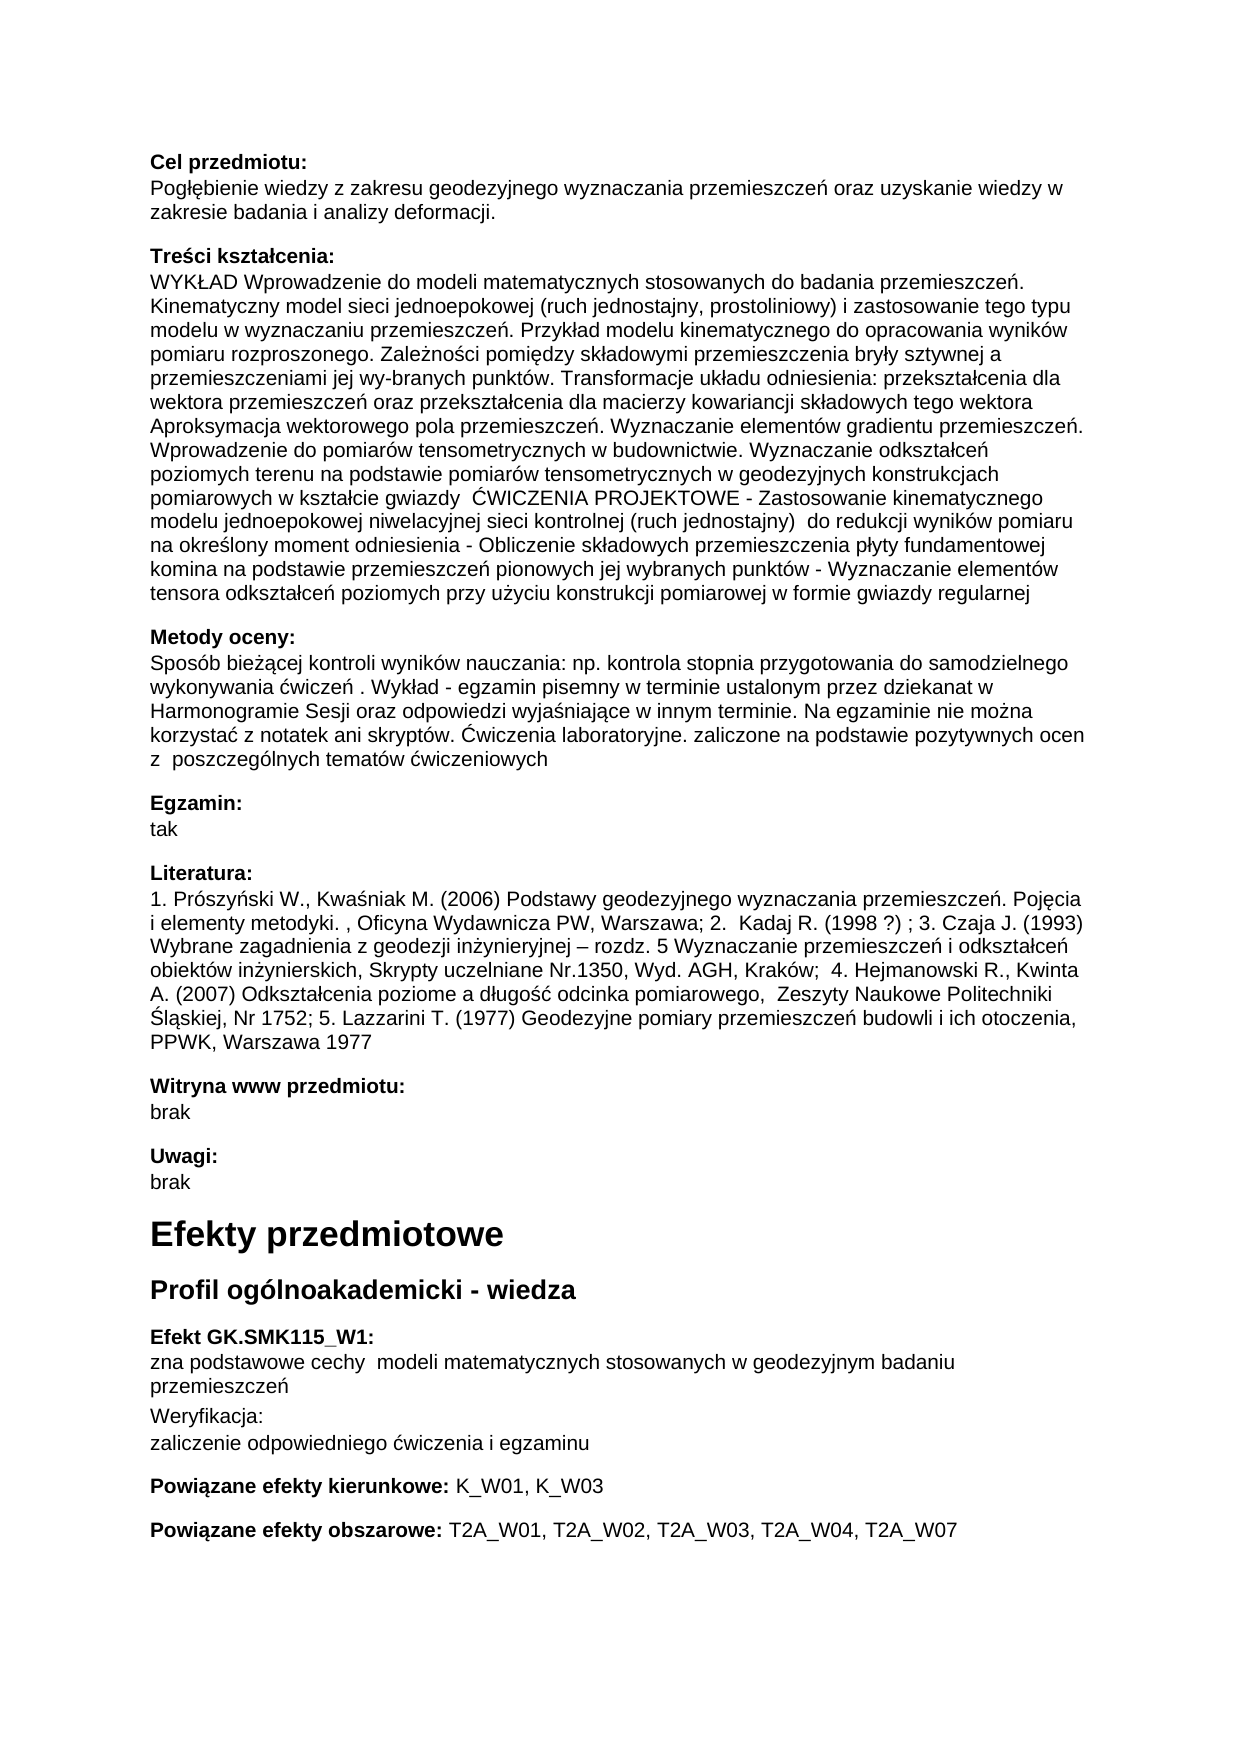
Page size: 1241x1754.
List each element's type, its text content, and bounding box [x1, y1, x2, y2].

text Metody oceny: [150, 625, 1090, 649]
text Pogłębienie wiedzy z zakresu geodezyjnego wyznaczania przemieszczeń oraz uzyskanie wiedzy w zakresie badania i analizy deformacji. [150, 176, 1090, 224]
text Uwagi: [150, 1144, 1090, 1168]
text brak [150, 1100, 1090, 1124]
text Powiązane efekty obszarowe: T2A_W01, T2A_W02, T2A_W03, T2A_W04, T2A_W07 [150, 1518, 1090, 1542]
text zaliczenie odpowiedniego ćwiczenia i egzaminu [150, 1430, 1090, 1454]
text brak [150, 1170, 1090, 1194]
text Sposób bieżącej kontroli wyników nauczania: np. kontrola stopnia przygotowania do samodzielnego wykonywania ćwiczeń . Wykład - egzamin pisemny w terminie ustalonym przez dziekanat w Harmonogramie Sesji oraz odpowiedzi wyjaśniające w innym terminie. Na egzaminie nie można korzystać z notatek ani skryptów. Ćwiczenia laboratoryjne. zaliczone na podstawie pozytywnych ocen z poszczególnych tematów ćwiczeniowych [150, 651, 1090, 771]
text Literatura: [150, 860, 1090, 884]
subtitle Profil ogólnoakademicki - wiedza [150, 1274, 1090, 1305]
text Weryfikacja: [150, 1404, 1090, 1428]
text Efekt GK.SMK115_W1: [150, 1325, 1090, 1349]
text WYKŁAD Wprowadzenie do modeli matematycznych stosowanych do badania przemieszczeń. Kinematyczny model sieci jednoepokowej (ruch jednostajny, prostoliniowy) i zastosowanie tego typu modelu w wyznaczaniu przemieszczeń. Przykład modelu kinematycznego do opracowania wyników pomiaru rozproszonego. Zależności pomiędzy składowymi przemieszczenia bryły sztywnej a przemieszczeniami jej wy-branych punktów. Transformacje układu odniesienia: przekształcenia dla wektora przemieszczeń oraz przekształcenia dla macierzy kowariancji składowych tego wektora Aproksymacja wektorowego pola przemieszczeń. Wyznaczanie elementów gradientu przemieszczeń. Wprowadzenie do pomiarów tensometrycznych w budownictwie. Wyznaczanie odkształceń poziomych terenu na podstawie pomiarów tensometrycznych w geodezyjnych konstrukcjach pomiarowych w kształcie gwiazdy ĆWICZENIA PROJEKTOWE - Zastosowanie kinematycznego modelu jednoepokowej niwelacyjnej sieci kontrolnej (ruch jednostajny) do redukcji wyników pomiaru na określony moment odniesienia - Obliczenie składowych przemieszczenia płyty fundamentowej komina na podstawie przemieszczeń pionowych jej wybranych punktów - Wyznaczanie elementów tensora odkształceń poziomych przy użyciu konstrukcji pomiarowej w formie gwiazdy regularnej [150, 270, 1090, 605]
text zna podstawowe cechy modeli matematycznych stosowanych w geodezyjnym badaniu przemieszczeń [150, 1350, 1090, 1398]
text Cel przedmiotu: [150, 150, 1090, 174]
text Treści kształcenia: [150, 244, 1090, 268]
text Egzamin: [150, 791, 1090, 814]
subtitle Efekty przedmiotowe [150, 1213, 1090, 1254]
text Witryna www przedmiotu: [150, 1074, 1090, 1098]
text tak [150, 817, 1090, 841]
text 1. Prószyński W., Kwaśniak M. (2006) Podstawy geodezyjnego wyznaczania przemieszczeń. Pojęcia i elementy metodyki. , Oficyna Wydawnicza PW, Warszawa; 2. Kadaj R. (1998 ?) ; 3. Czaja J. (1993) Wybrane zagadnienia z geodezji inżynieryjnej – rozdz. 5 Wyznaczanie przemieszczeń i odkształceń obiektów inżynierskich, Skrypty uczelniane Nr.1350, Wyd. AGH, Kraków; 4. Hejmanowski R., Kwinta A. (2007) Odkształcenia poziome a długość odcinka pomiarowego, Zeszyty Naukowe Politechniki Śląskiej, Nr 1752; 5. Lazzarini T. (1977) Geodezyjne pomiary przemieszczeń budowli i ich otoczenia, PPWK, Warszawa 1977 [150, 886, 1090, 1054]
text Powiązane efekty kierunkowe: K_W01, K_W03 [150, 1474, 1090, 1498]
